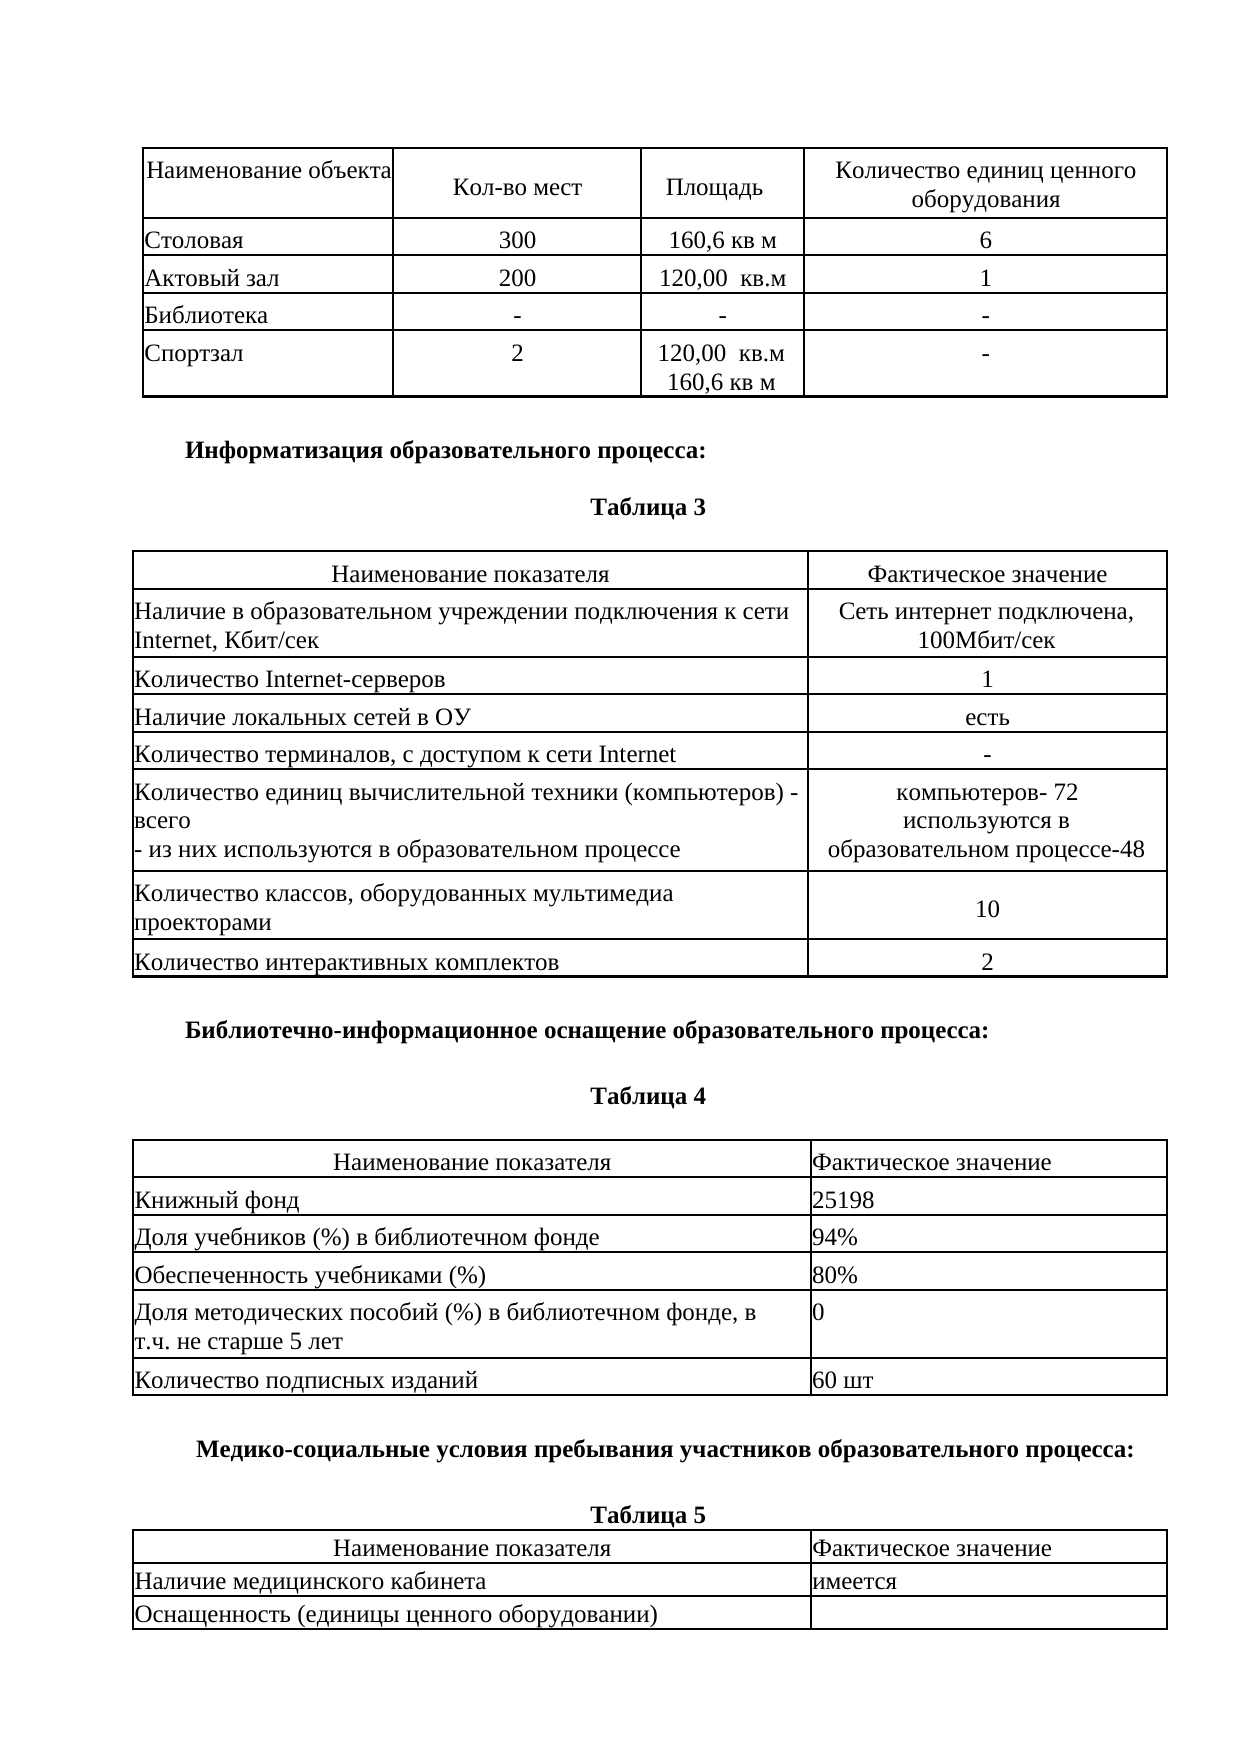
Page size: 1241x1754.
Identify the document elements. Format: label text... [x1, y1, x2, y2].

table_cell 60 шт [812, 1359, 1166, 1394]
table_cell 1 [805, 256, 1166, 292]
table_cell - [805, 331, 1166, 395]
table_cell Актовый зал [144, 256, 392, 292]
table_header Наименование объекта [144, 149, 392, 217]
table_cell имеется [812, 1564, 1166, 1595]
table_cell 2 [394, 331, 640, 395]
table_cell Количество интерактивных комплектов [134, 940, 807, 975]
table_header Наименование показателя [134, 1141, 810, 1176]
table_cell Количество подписных изданий [134, 1359, 810, 1394]
text Библиотечно-информационное оснащение образовательного процесса: [185, 1006, 1152, 1044]
table_cell Количество единиц вычислительной техники (компьютеров) - всего - из них используются в образовательном процессе [134, 770, 807, 870]
table_cell - [805, 294, 1166, 329]
table_cell 120,00 кв.м [642, 256, 803, 292]
table_cell Спортзал [144, 331, 392, 395]
table_cell 10 [809, 872, 1166, 938]
table_cell Сеть интернет подключена, 100Мбит/сек [809, 590, 1166, 656]
table_header Фактическое значение [812, 1531, 1166, 1562]
table_cell 200 [394, 256, 640, 292]
table_cell Количество терминалов, с доступом к сети Internet [134, 733, 807, 768]
table_cell компьютеров- 72 используются в образовательном процессе-48 [809, 770, 1166, 870]
table_cell - [809, 733, 1166, 768]
table_header Фактическое значение [809, 552, 1166, 587]
table_cell 25198 [812, 1178, 1166, 1214]
table_header Кол-во мест [394, 149, 640, 217]
table_header Количество единиц ценного оборудования [805, 149, 1166, 217]
table_cell Доля учебников (%) в библиотечном фонде [134, 1216, 810, 1251]
text Таблица 4 [178, 1081, 1118, 1110]
text Таблица 5 [178, 1500, 1118, 1529]
table_cell 160,6 кв м [642, 219, 803, 254]
table_cell 1 [809, 658, 1166, 693]
table_cell 94% [812, 1216, 1166, 1251]
table_cell Доля методических пособий (%) в библиотечном фонде, в т.ч. не старше 5 лет [134, 1291, 810, 1357]
table_header Фактическое значение [812, 1141, 1166, 1176]
table_header Площадь [642, 149, 803, 217]
table_cell - [642, 294, 803, 329]
table_header Наименование показателя [134, 1531, 810, 1562]
table_cell 6 [805, 219, 1166, 254]
table_cell 0 [812, 1291, 1166, 1357]
table_cell Количество Internet-серверов [134, 658, 807, 693]
table_cell 300 [394, 219, 640, 254]
table_cell Количество классов, оборудованных мультимедиа проекторами [134, 872, 807, 938]
table_cell 120,00 кв.м 160,6 кв м [642, 331, 803, 395]
table_cell Библиотека [144, 294, 392, 329]
table_cell Обеспеченность учебниками (%) [134, 1253, 810, 1289]
table_cell Наличие локальных сетей в ОУ [134, 695, 807, 731]
table_cell [812, 1597, 1166, 1628]
table_cell - [394, 294, 640, 329]
table_header Наименование показателя [134, 552, 807, 587]
table_cell есть [809, 695, 1166, 731]
text Медико-социальные условия пребывания участников образовательного процесса: [196, 1425, 1152, 1462]
table_cell 80% [812, 1253, 1166, 1289]
table_cell Столовая [144, 219, 392, 254]
table_cell Оснащенность (единицы ценного оборудовании) [134, 1597, 810, 1628]
table_cell Наличие медицинского кабинета [134, 1564, 810, 1595]
text Таблица 3 [178, 492, 1118, 521]
table_cell 2 [809, 940, 1166, 975]
table_cell Книжный фонд [134, 1178, 810, 1214]
text Информатизация образовательного процесса: [185, 426, 1152, 464]
table_cell Наличие в образовательном учреждении подключения к сети Internet, Кбит/сек [134, 590, 807, 656]
